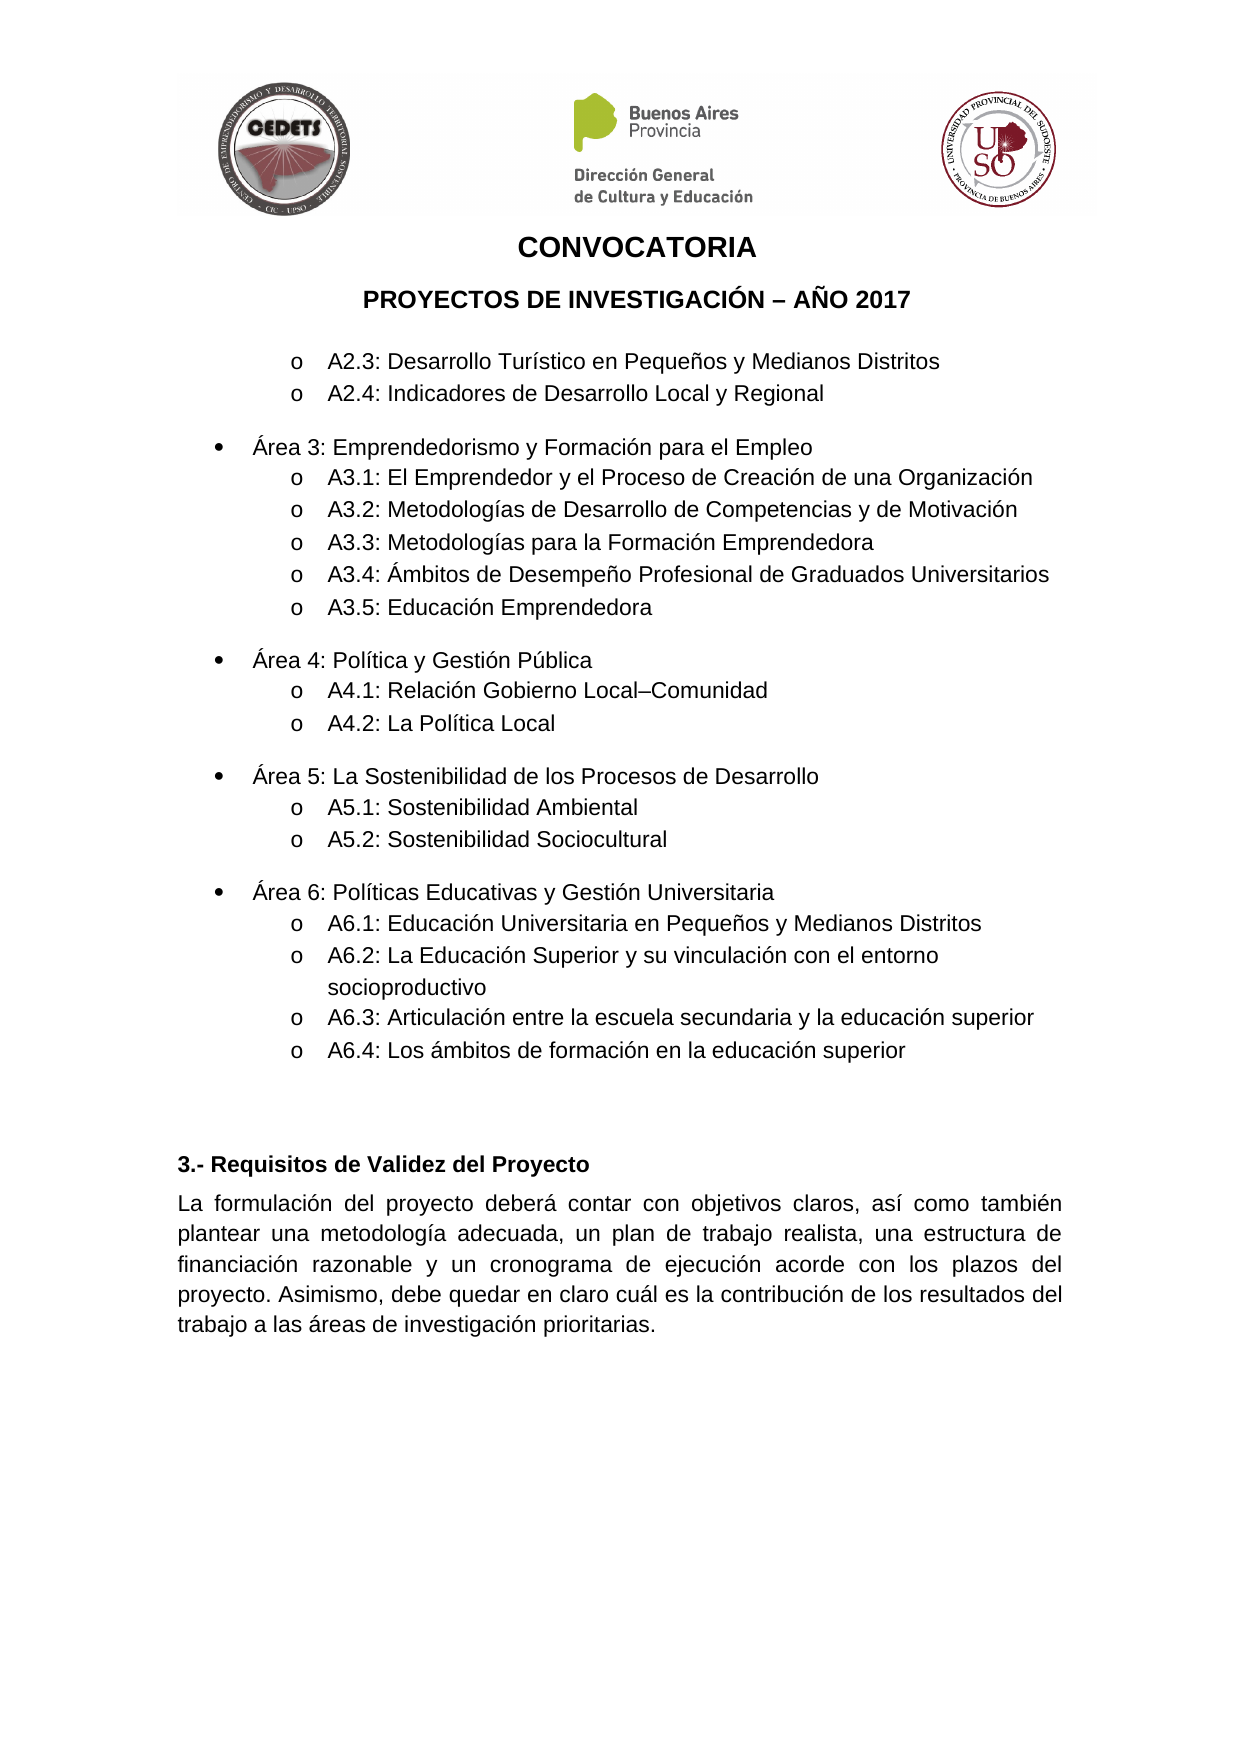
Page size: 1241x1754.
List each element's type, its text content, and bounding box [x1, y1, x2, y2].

list A2.3: Desarrollo Turístico en Pequeños y Medianos Distritos [290, 247, 1063, 376]
list Área 4: Política y Gestión Pública [215, 647, 1063, 673]
list A3.1: El Emprendedor y el Proceso de Creación de una Organización [290, 464, 1063, 492]
list Área 5: La Sostenibilidad de los Procesos de Desarrollo [215, 763, 1063, 789]
list A3.5: Educación Emprendedora [290, 594, 1063, 622]
list A5.1: Sostenibilidad Ambiental [290, 793, 1063, 822]
subtitle 3.- Requisitos de Validez del Proyecto [177, 1151, 1063, 1177]
text La formulación del proyecto deberá contar con objetivos claros, así como también plantear una metodología adecuada, un plan de trabajo realista, una estructura de financiación razonable y un cronograma de ejecución acorde con los plazos del proyecto. Asimismo, debe quedar en claro cuál es la contribución de los resultados del trabajo a las áreas de investigación prioritarias. [177, 1190, 1063, 1337]
list A6.4: Los ámbitos de formación en la educación superior [290, 1037, 1063, 1065]
list A6.1: Educación Universitaria en Pequeños y Medianos Distritos [290, 909, 1063, 938]
list A3.2: Metodologías de Desarrollo de Competencias y de Motivación [290, 496, 1063, 525]
picture [176, 73, 1098, 216]
list A3.3: Metodologías para la Formación Emprendedora [290, 529, 1063, 557]
list A6.3: Articulación entre la escuela secundaria y la educación superior [290, 1004, 1063, 1033]
list Área 6: Políticas Educativas y Gestión Universitaria [215, 879, 1063, 906]
list A4.2: La Política Local [290, 710, 1063, 738]
list Área 3: Emprendedorismo y Formación para el Empleo [215, 434, 1063, 460]
list A2.4: Indicadores de Desarrollo Local y Regional [290, 380, 1063, 409]
list A4.1: Relación Gobierno Local–Comunidad [290, 677, 1063, 706]
list A5.2: Sostenibilidad Sociocultural [290, 826, 1063, 854]
list A6.2: La Educación Superior y su vinculación con el entorno socioproductivo [290, 942, 1063, 1001]
list A3.4: Ámbitos de Desempeño Profesional de Graduados Universitarios [290, 561, 1063, 590]
